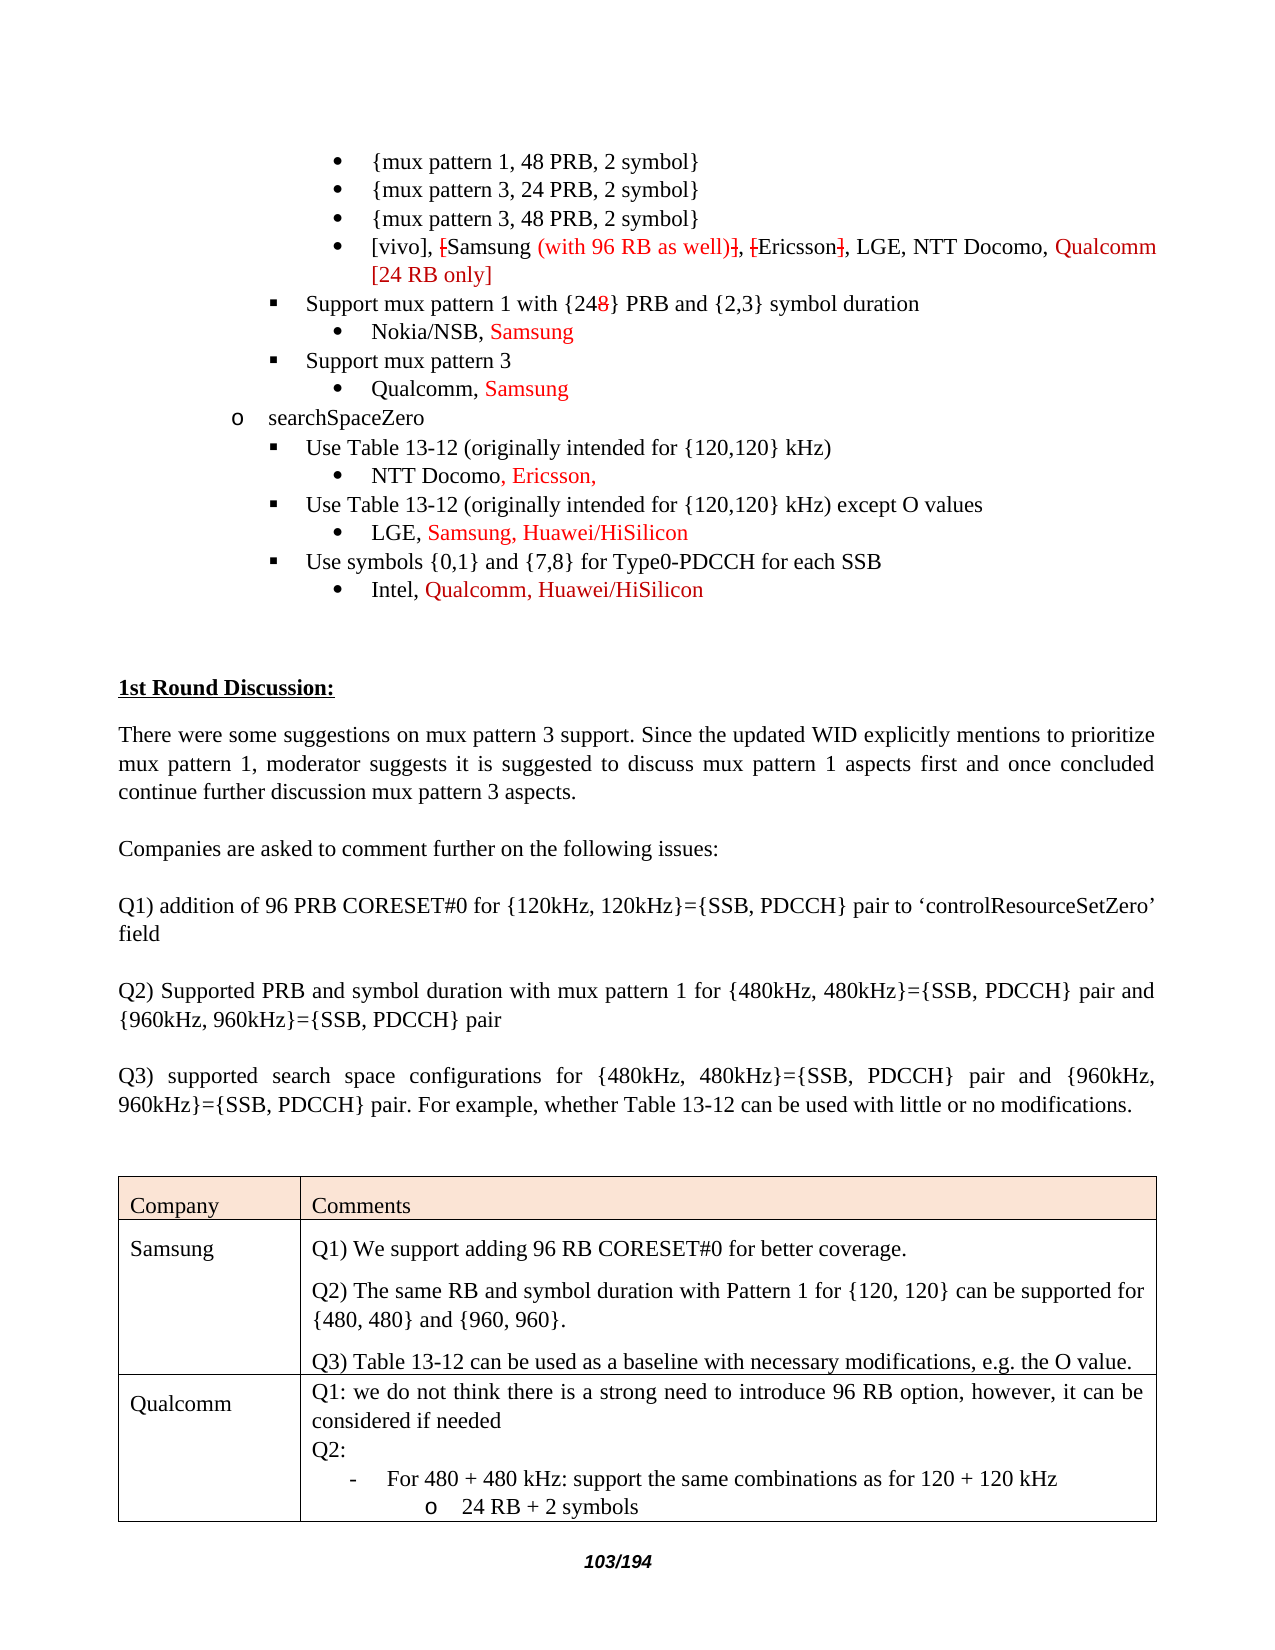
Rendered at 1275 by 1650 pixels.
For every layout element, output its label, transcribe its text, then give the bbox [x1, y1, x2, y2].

list [vivo], [Samsung (with 96 RB as well)], [Ericsson], LGE, NTT Docomo, Qualcomm [24 RB only] [334, 233, 1157, 288]
text There were some suggestions on mux pattern 3 support. Since the updated WID explicitly mentions to prioritize mux pattern 1, moderator suggests it is suggested to discuss mux pattern 1 aspects first and once concluded continue further discussion mux pattern 3 aspects. [118, 721, 1157, 804]
text Q2) Supported PRB and symbol duration with mux pattern 1 for {480kHz, 480kHz}={SSB, PDCCH} pair and {960kHz, 960kHz}={SSB, PDCCH} pair [118, 977, 1157, 1032]
list Use Table 13-12 (originally intended for {120,120} kHz) except O values [268, 491, 1157, 517]
list Support mux pattern 3 [268, 347, 1157, 373]
text Q1) addition of 96 PRB CORESET#0 for {120kHz, 120kHz}={SSB, PDCCH} pair to ‘controlResourceSetZero’ field [118, 892, 1157, 947]
list {mux pattern 3, 48 PRB, 2 symbol} [334, 204, 1157, 231]
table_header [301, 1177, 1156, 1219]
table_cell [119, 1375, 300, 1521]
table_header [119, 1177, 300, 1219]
list Nokia/NSB, Samsung [334, 318, 1157, 345]
list Support mux pattern 1 with {248} PRB and {2,3} symbol duration [268, 290, 1157, 316]
list {mux pattern 1, 48 PRB, 2 symbol} [334, 148, 1157, 174]
list Qualcomm, Samsung [334, 375, 1157, 402]
list searchSpaceZero [231, 404, 1157, 432]
list Use symbols {0,1} and {7,8} for Type0-PDCCH for each SSB [268, 548, 1157, 574]
list {mux pattern 3, 24 PRB, 2 symbol} [334, 176, 1157, 202]
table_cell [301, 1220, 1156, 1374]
list Intel, Qualcomm, Huawei/HiSilicon [334, 576, 1157, 603]
text Q3) supported search space configurations for {480kHz, 480kHz}={SSB, PDCCH} pair and {960kHz, 960kHz}={SSB, PDCCH} pair. For example, whether Table 13-12 can be used with little or no modifications. [118, 1062, 1157, 1117]
list Use Table 13-12 (originally intended for {120,120} kHz) [268, 434, 1157, 460]
subtitle 1st Round Discussion: [118, 674, 1157, 700]
list NTT Docomo, Ericsson, [334, 462, 1157, 489]
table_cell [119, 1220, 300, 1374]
list LGE, Samsung, Huawei/HiSilicon [334, 519, 1157, 546]
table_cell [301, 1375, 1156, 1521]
text Companies are asked to comment further on the following issues: [118, 835, 1157, 861]
